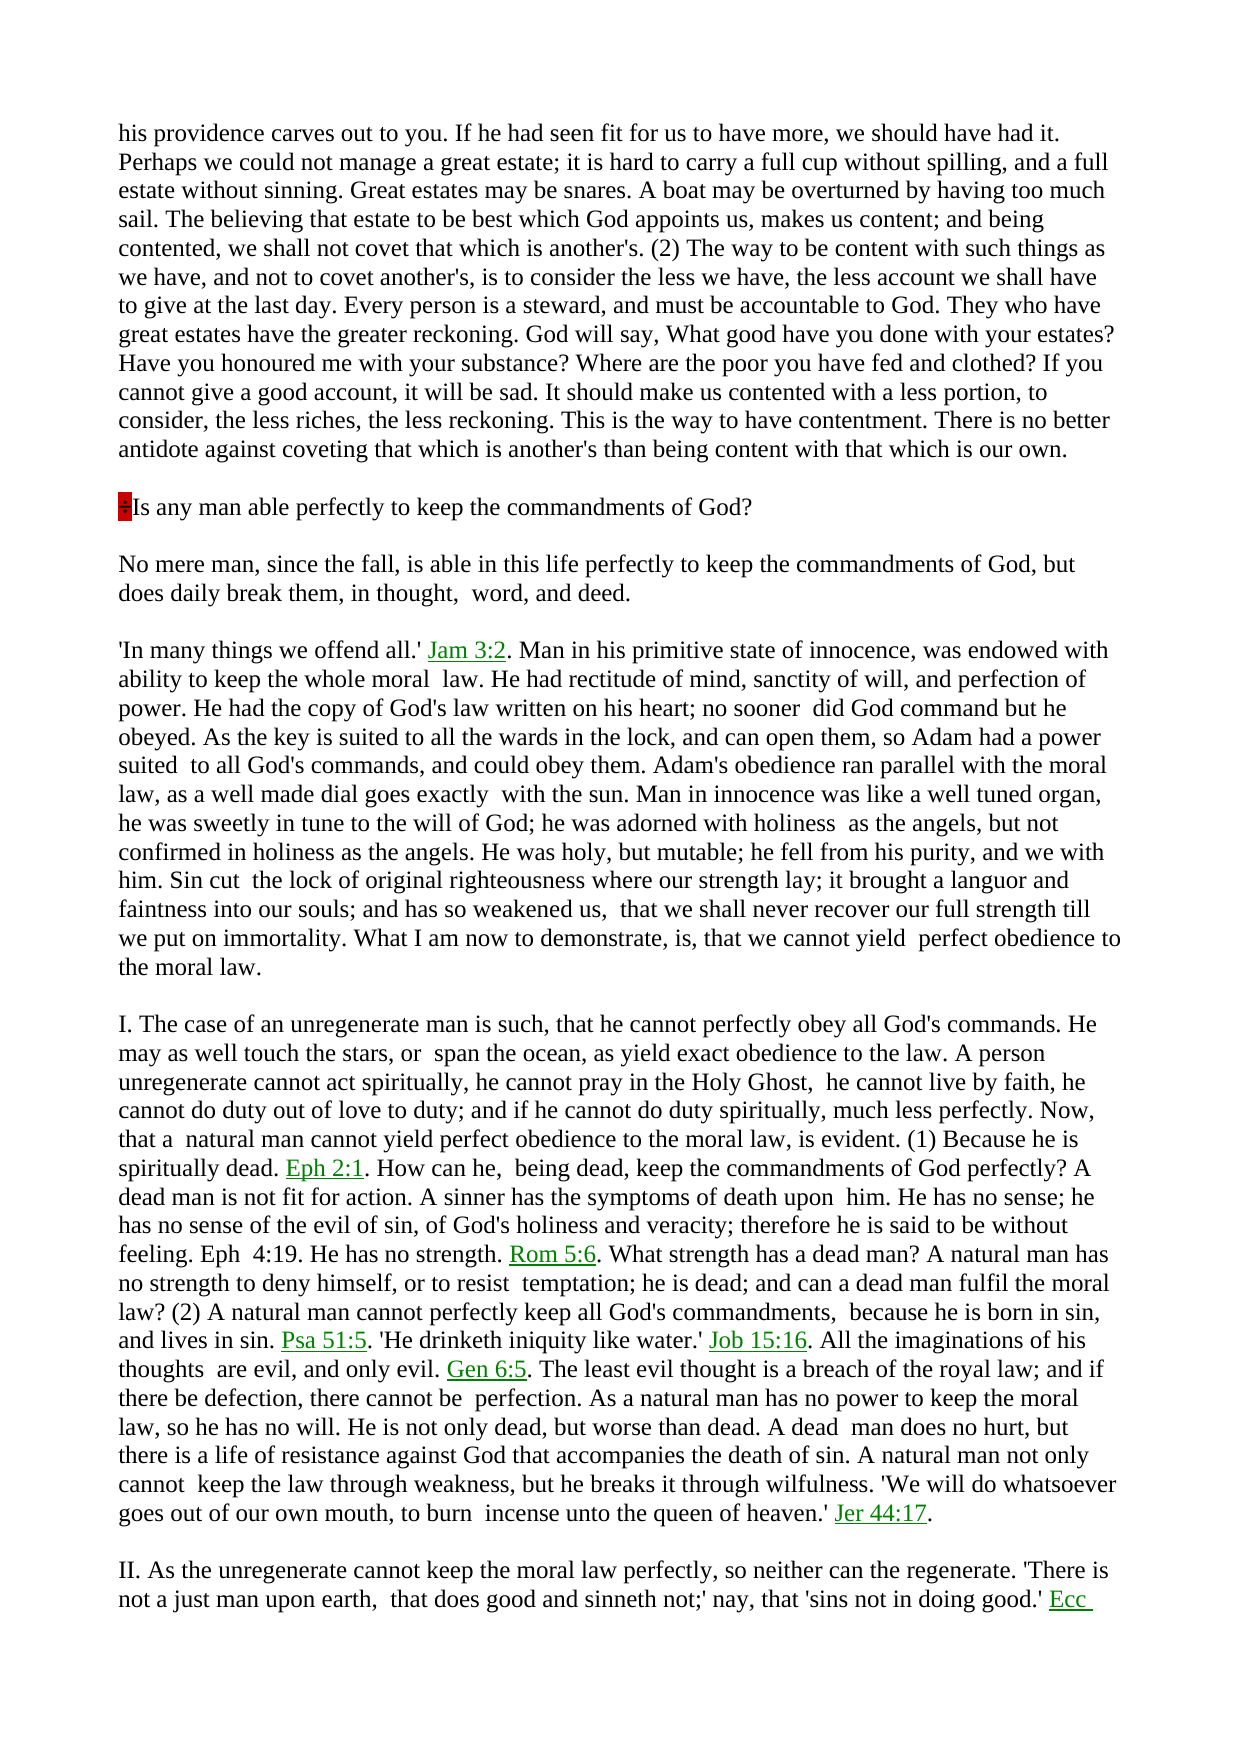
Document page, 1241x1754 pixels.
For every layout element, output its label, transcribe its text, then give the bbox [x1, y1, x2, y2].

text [118, 1556, 1122, 1613]
text I. The case of an unregenerate man is such, that he cannot perfectly obey all God's commands. He may as well touch the stars, or span the ocean, as yield exact obedience to the law. A person unregenerate cannot act spiritually, he cannot pray in the Holy Ghost, he cannot live by faith, he cannot do duty out of love to duty; and if he cannot do duty spiritually, much less perfectly. Now, that a natural man cannot yield perfect obedience to the moral law, is evident. (1) Because he is spiritually dead. Eph 2:1. How can he, being dead, keep the commandments of God perfectly? A dead man is not fit for action. A sinner has the symptoms of death upon him. He has no sense; he has no sense of the evil of sin, of God's holiness and veracity; therefore he is said to be without feeling. Eph 4:19. He has no strength. Rom 5:6. What strength has a dead man? A natural man has no strength to deny himself, or to resist temptation; he is dead; and can a dead man fulfil the moral law? (2) A natural man cannot perfectly keep all God's commandments, because he is born in sin, and lives in sin. Psa 51:5. 'He drinketh iniquity like water.' Job 15:16. All the imaginations of his thoughts are evil, and only evil. Gen 6:5. The least evil thought is a breach of the royal law; and if there be defection, there cannot be perfection. As a natural man has no power to keep the moral law, so he has no will. He is not only dead, but worse than dead. A dead man does no hurt, but there is a life of resistance against God that accompanies the death of sin. A natural man not only cannot keep the law through weakness, but he breaks it through wilfulness. 'We will do whatsoever goes out of our own mouth, to burn incense unto the queen of heaven.' Jer 44:17. [118, 1009, 1122, 1527]
text 'In many things we offend all.' Jam 3:2. Man in his primitive state of innocence, was endowed with ability to keep the whole moral law. He had rectitude of mind, sanctity of will, and perfection of power. He had the copy of God's law written on his heart; no sooner did God command but he obeyed. As the key is suited to all the wards in the lock, and can open them, so Adam had a power suited to all God's commands, and could obey them. Adam's obedience ran parallel with the moral law, as a well made dial goes exactly with the sun. Man in innocence was like a well tuned organ, he was sweetly in tune to the will of God; he was adorned with holiness as the angels, but not confirmed in holiness as the angels. He was holy, but mutable; he fell from his purity, and we with him. Sin cut the lock of original righteousness where our strength lay; it brought a languor and faintness into our souls; and has so weakened us, that we shall never recover our full strength till we put on immortality. What I am now to demonstrate, is, that we cannot yield perfect obedience to the moral law. [118, 636, 1122, 981]
text ÷Is any man able perfectly to keep the commandments of God? [132, 492, 1122, 521]
text No mere man, since the fall, is able in this life perfectly to keep the commandments of God, but does daily break them, in thought, word, and deed. [118, 549, 1122, 607]
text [118, 118, 1122, 463]
